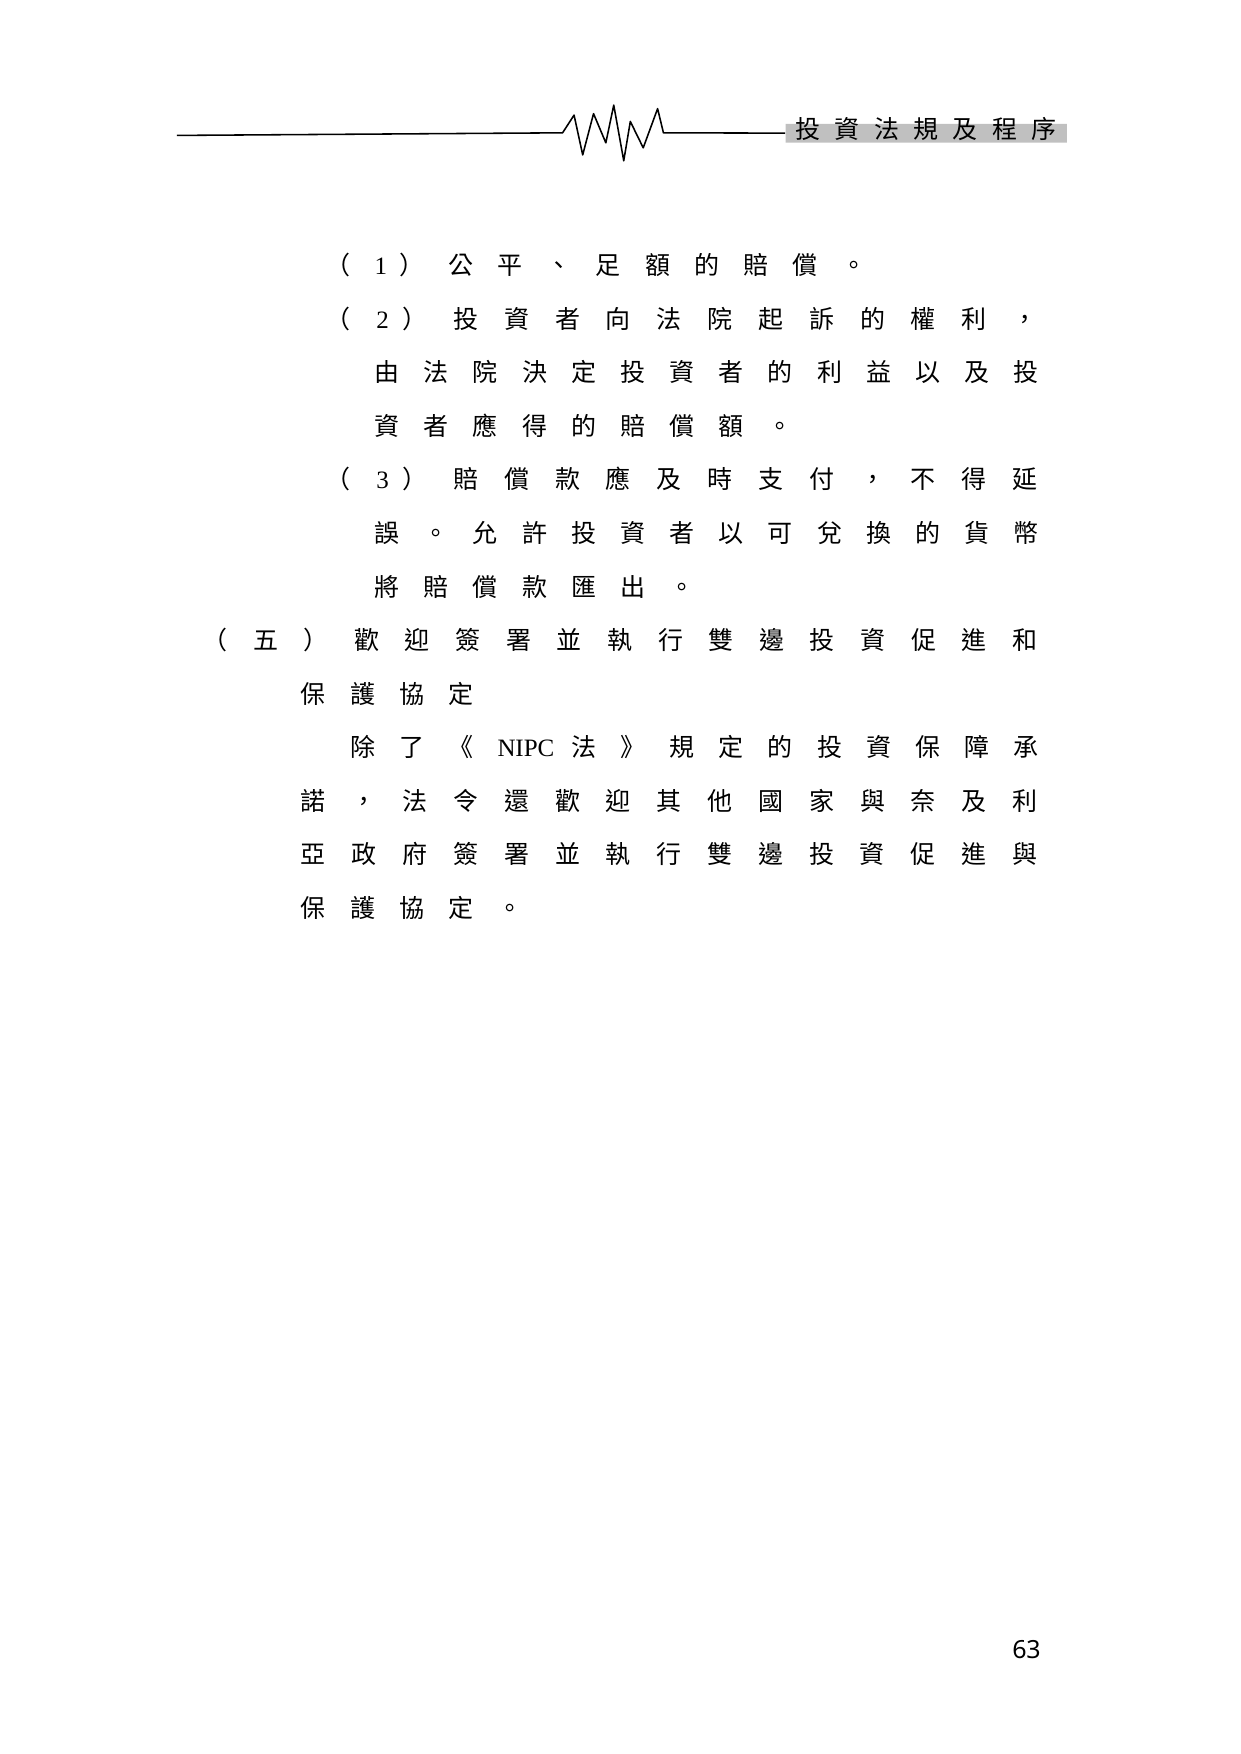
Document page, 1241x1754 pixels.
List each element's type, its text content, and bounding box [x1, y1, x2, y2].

text （五）歡迎簽署並執行雙邊投資促進和保護協定 [202, 612, 1063, 719]
text （2）投資者向法院起訴的權利，由法院決定投資者的利益以及投資者應得的賠償額。 [301, 291, 1063, 451]
text （3）賠償款應及時支付，不得延誤。允許投資者以可兌換的貨幣將賠償款匯出。 [301, 451, 1063, 612]
text 除了《NIPC法》規定的投資保障承諾，法令還歡迎其他國家與奈及利亞政府簽署並執行雙邊投資促進與保護協定。 [276, 719, 1063, 933]
text （1）公平、足額的賠償。 [301, 237, 1063, 291]
